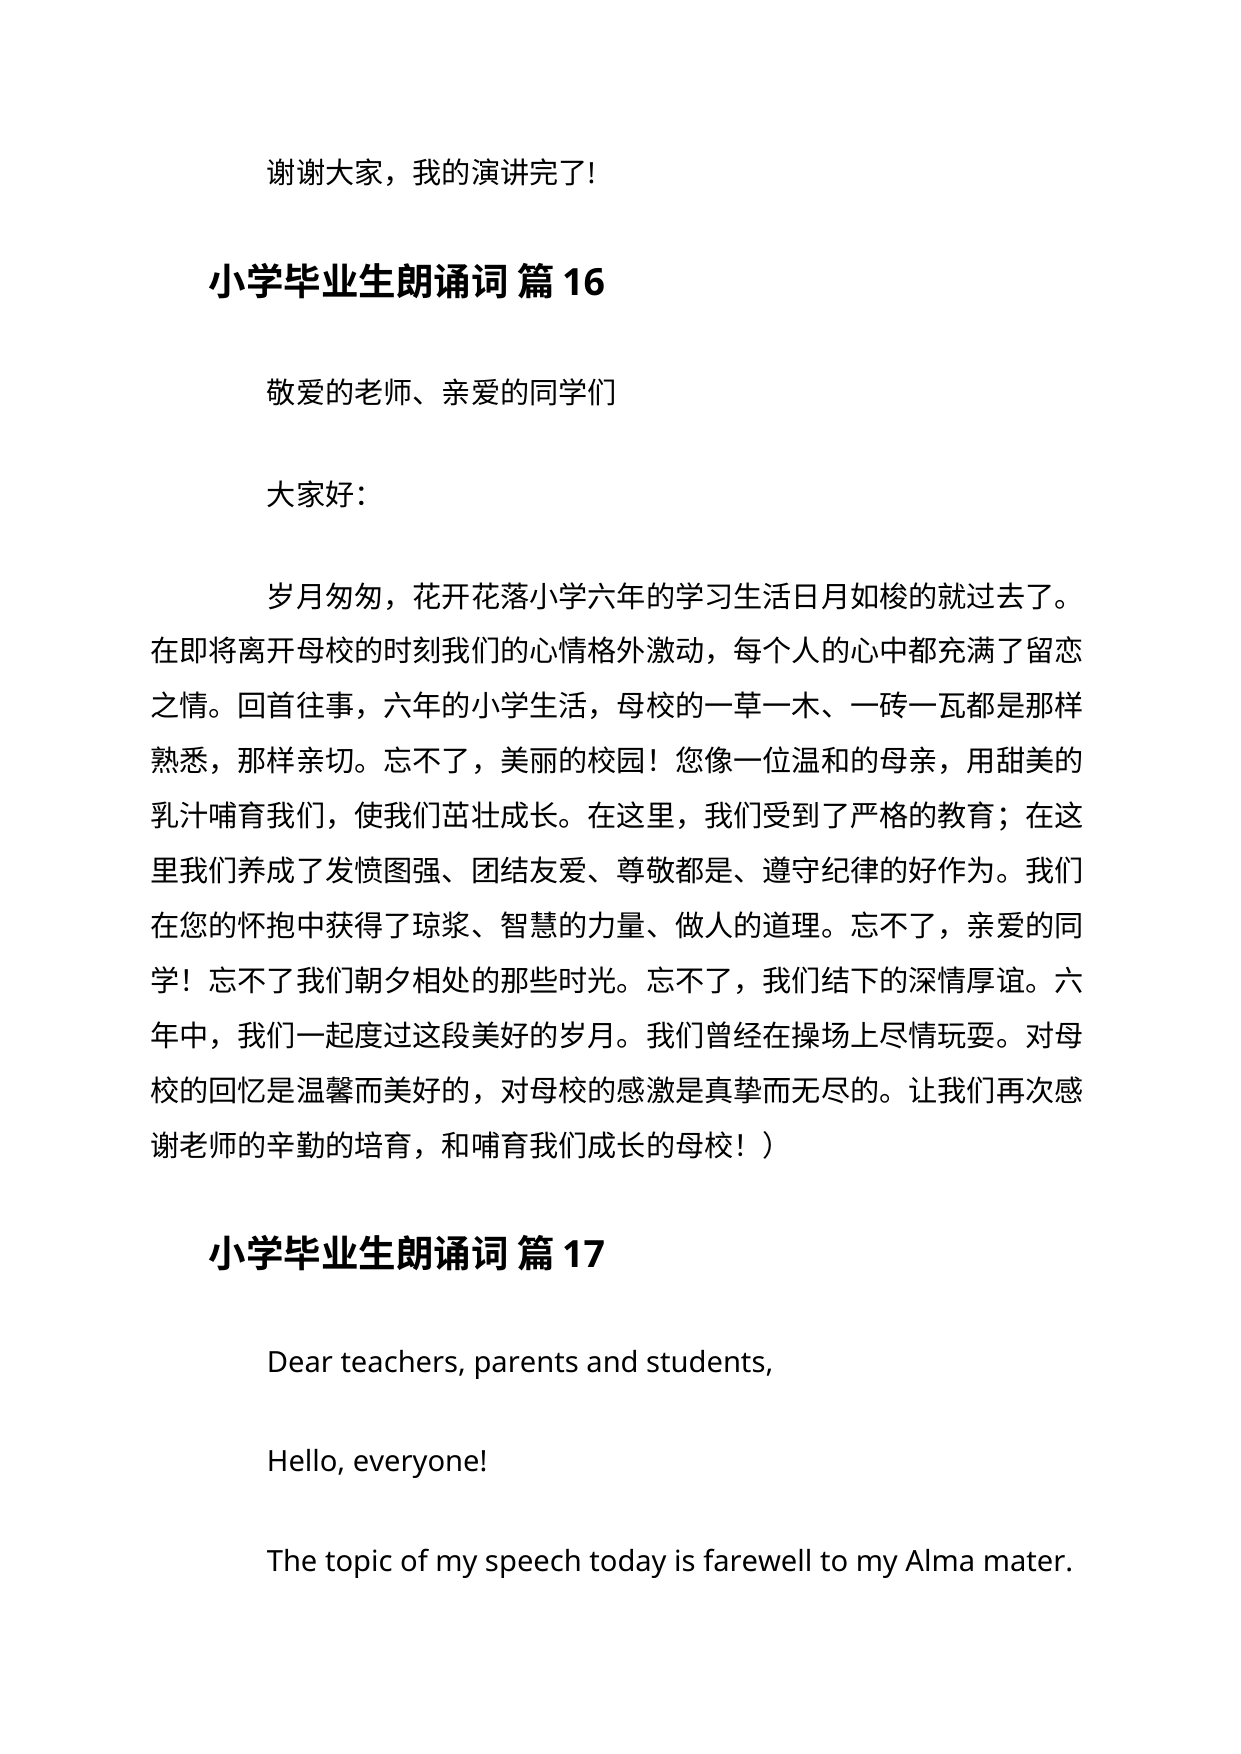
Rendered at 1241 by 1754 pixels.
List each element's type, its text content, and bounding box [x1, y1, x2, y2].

text 小学毕业生朗诵词 篇17 [150, 1224, 1090, 1278]
text The topic of my speech today is farewell to my Alma mater. [150, 1540, 1090, 1580]
text 岁月匆匆，花开花落小学六年的学习生活日月如梭的就过去了。在即将离开母校的时刻我们的心情格外激动，每个人的心中都充满了留恋之情。回首往事，六年的小学生活，母校的一草一木、一砖一瓦都是那样熟悉，那样亲切。忘不了，美丽的校园！您像一位温和的母亲，用甜美的乳汁哺育我们，使我们茁壮成长。在这里，我们受到了严格的教育；在这里我们养成了发愤图强、团结友爱、尊敬都是、遵守纪律的好作为。我们在您的怀抱中获得了琼浆、智慧的力量、做人的道理。忘不了，亲爱的同学！忘不了我们朝夕相处的那些时光。忘不了，我们结下的深情厚谊。六年中，我们一起度过这段美好的岁月。我们曾经在操场上尽情玩耍。对母校的回忆是温馨而美好的，对母校的感激是真挚而无尽的。让我们再次感谢老师的辛勤的培育，和哺育我们成长的母校！） [150, 573, 1090, 1164]
text 谢谢大家，我的演讲完了! [150, 150, 1090, 192]
text Hello, everyone! [150, 1441, 1090, 1480]
text 敬爱的老师、亲爱的同学们 [150, 369, 1090, 412]
text 小学毕业生朗诵词 篇16 [150, 252, 1090, 306]
text Dear teachers, parents and students, [150, 1341, 1090, 1381]
text 大家好： [150, 471, 1090, 514]
